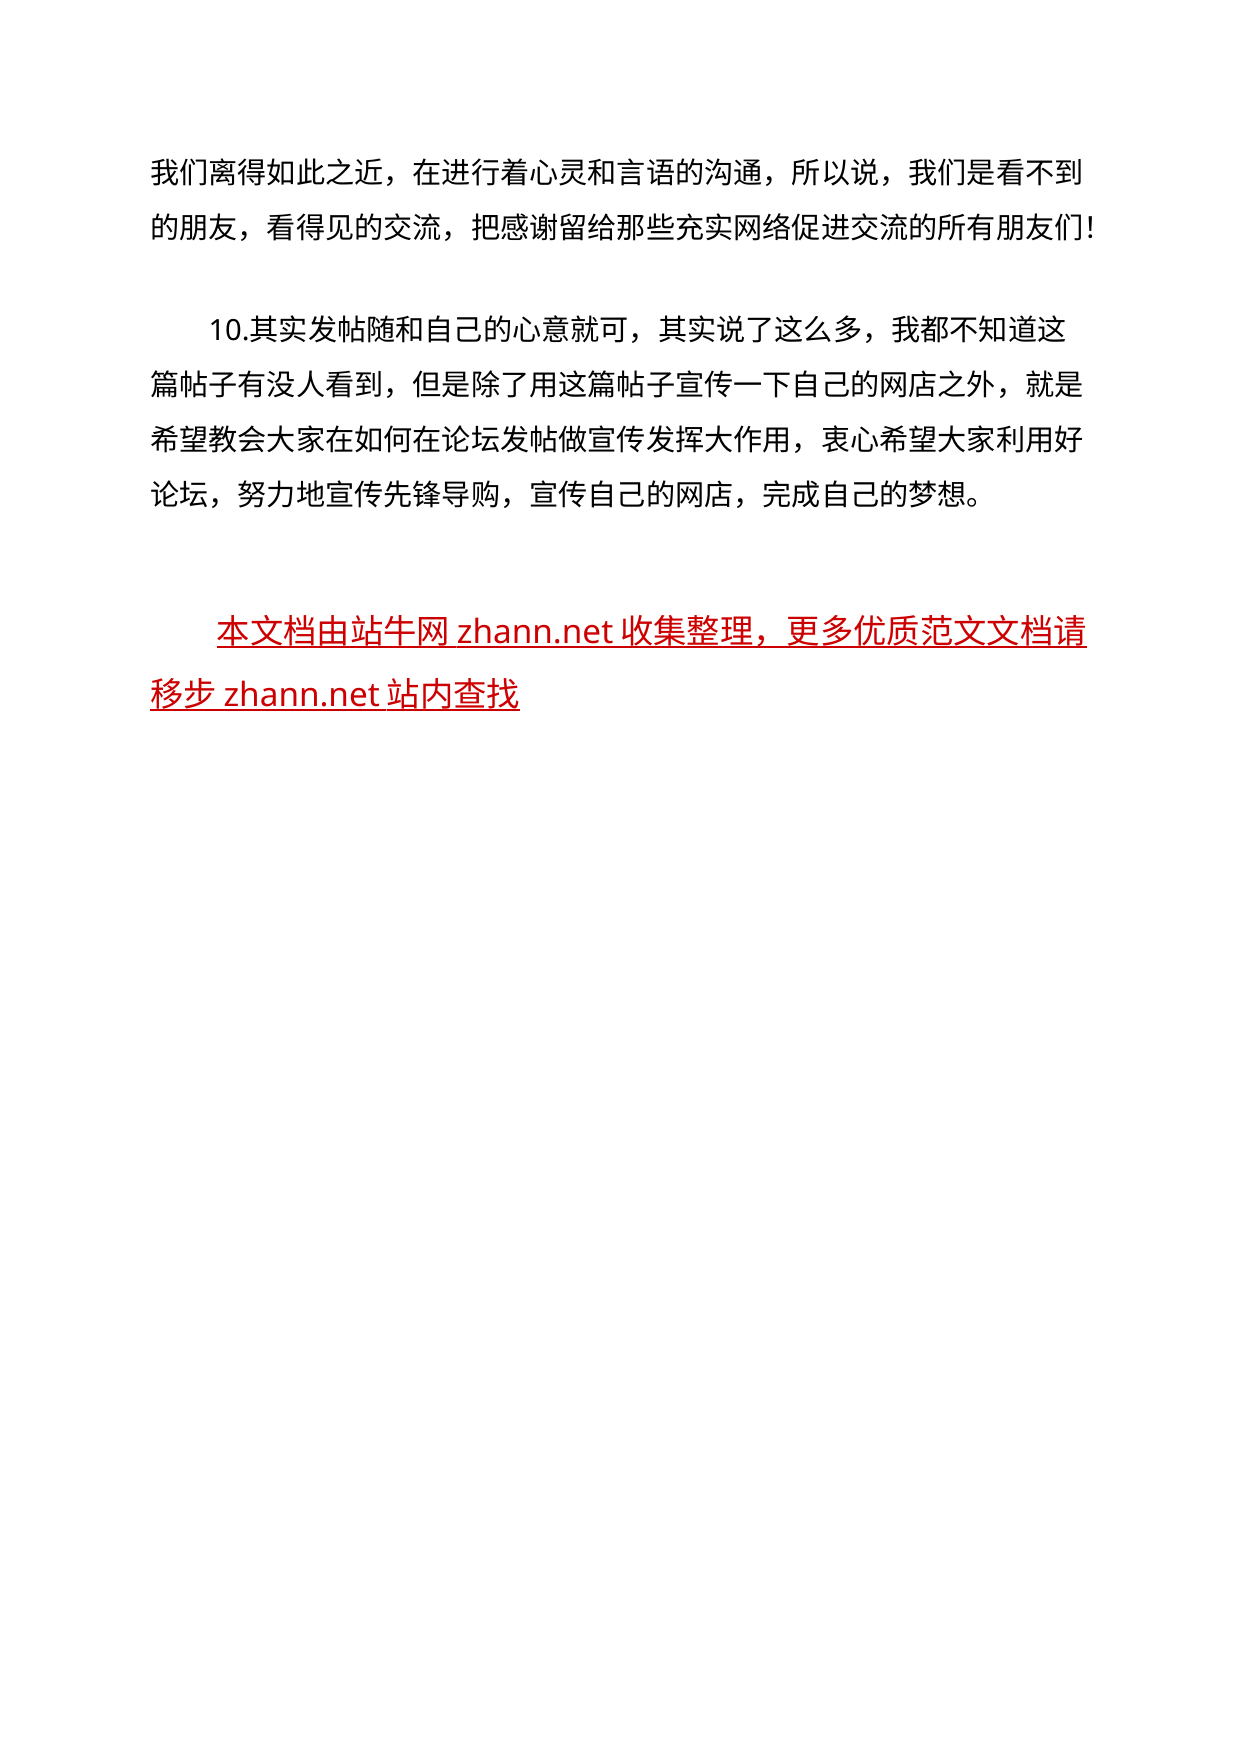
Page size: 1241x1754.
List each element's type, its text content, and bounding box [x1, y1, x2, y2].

text 10.其实发帖随和自己的心意就可，其实说了这么多，我都不知道这篇帖子有没人看到，但是除了用这篇帖子宣传一下自己的网店之外，就是希望教会大家在如何在论坛发帖做宣传发挥大作用，衷心希望大家利用好论坛，努力地宣传先锋导购，宣传自己的网店，完成自己的梦想。 [150, 307, 1090, 514]
text 本文档由站牛网zhann.net收集整理，更多优质范文文档请移步zhann.net站内查找 [150, 604, 1090, 716]
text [150, 150, 1090, 247]
